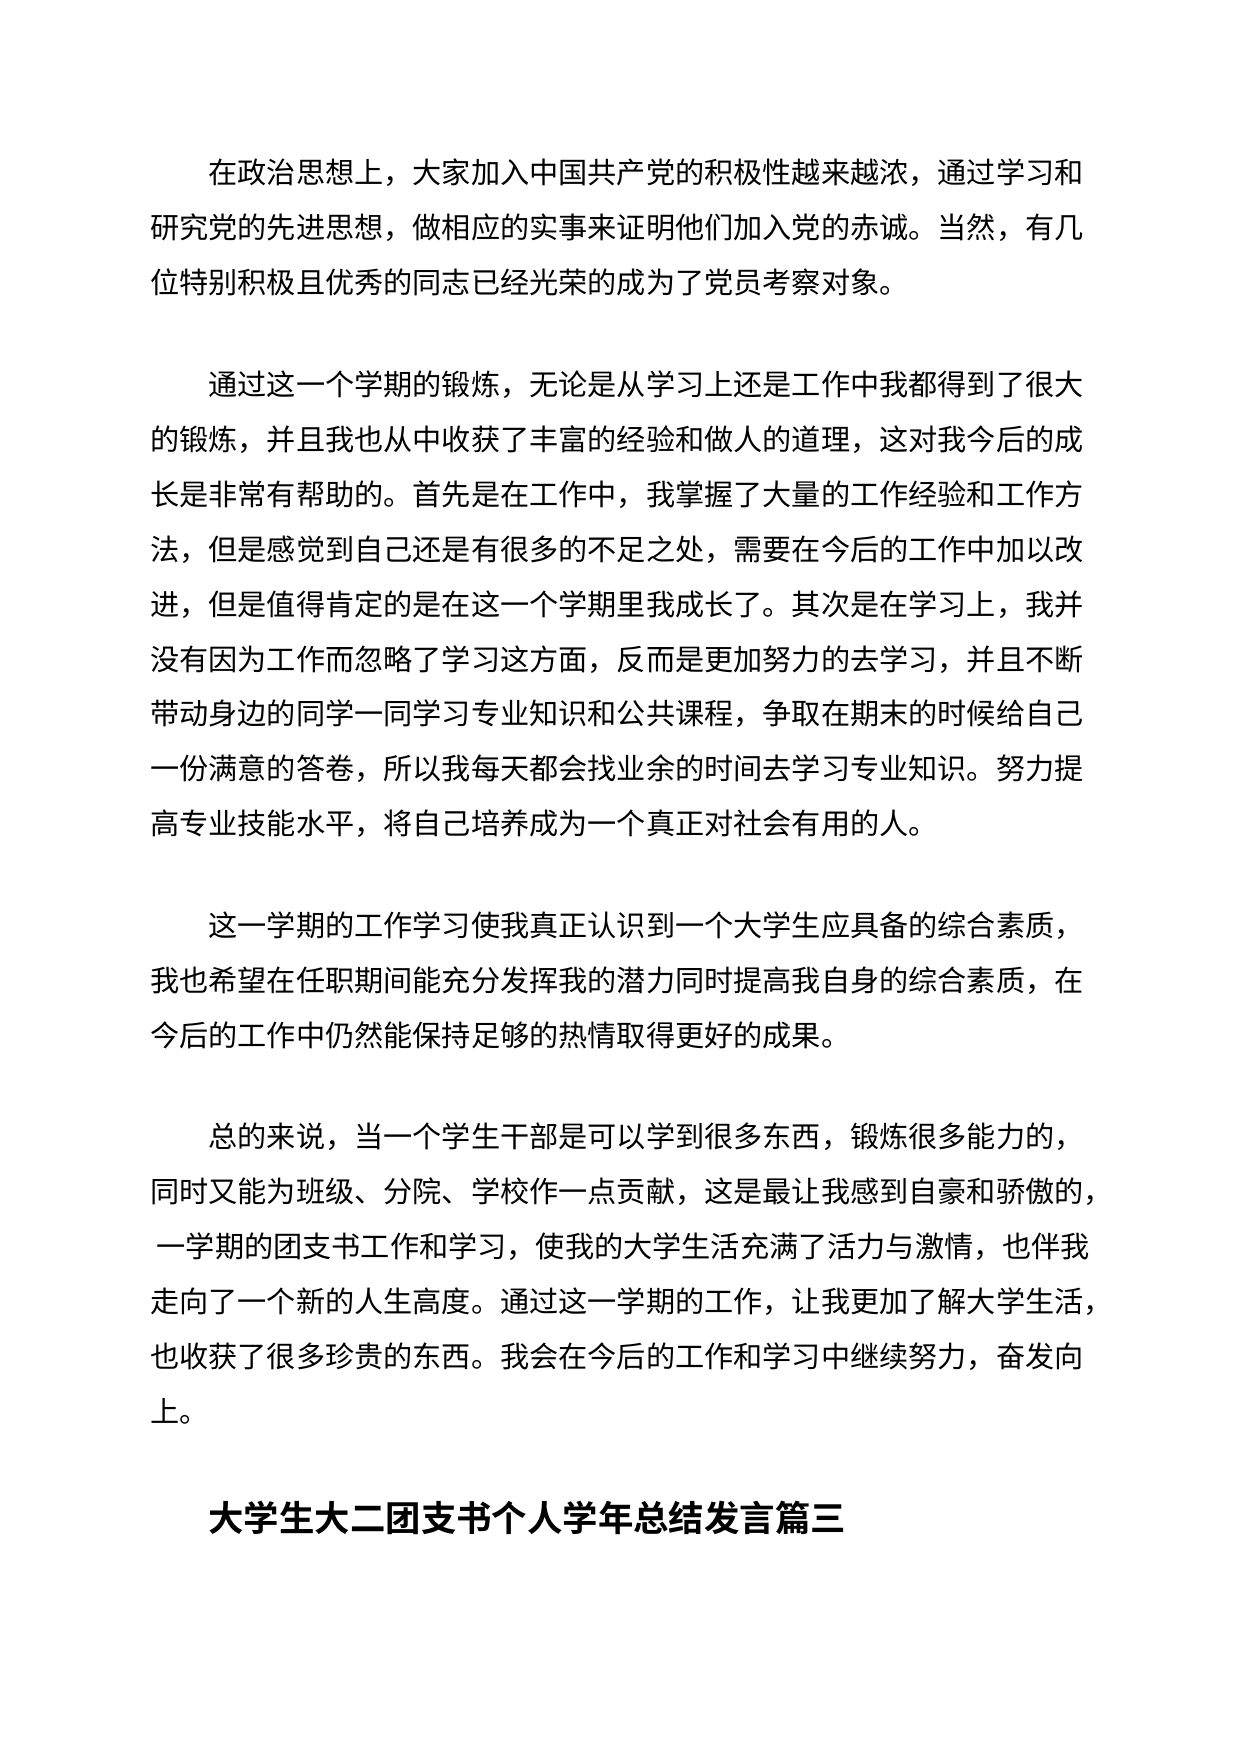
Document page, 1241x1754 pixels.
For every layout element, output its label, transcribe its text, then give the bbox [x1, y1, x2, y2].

text 大学生大二团支书个人学年总结发言篇三 [150, 1490, 1090, 1542]
text 总的来说，当一个学生干部是可以学到很多东西，锻炼很多能力的，同时又能为班级、分院、学校作一点贡献，这是最让我感到自豪和骄傲的， 一学期的团支书工作和学习，使我的大学生活充满了活力与激情，也伴我走向了一个新的人生高度。通过这一学期的工作，让我更加了解大学生活，也收获了很多珍贵的东西。我会在今后的工作和学习中继续努力，奋发向上。 [150, 1114, 1090, 1431]
text 这一学期的工作学习使我真正认识到一个大学生应具备的综合素质，我也希望在任职期间能充分发挥我的潜力同时提高我自身的综合素质，在今后的工作中仍然能保持足够的热情取得更好的成果。 [150, 902, 1090, 1054]
text 在政治思想上，大家加入中国共产党的积极性越来越浓，通过学习和研究党的先进思想，做相应的实事来证明他们加入党的赤诚。当然，有几位特别积极且优秀的同志已经光荣的成为了党员考察对象。 [150, 150, 1090, 302]
text 通过这一个学期的锻炼，无论是从学习上还是工作中我都得到了很大的锻炼，并且我也从中收获了丰富的经验和做人的道理，这对我今后的成长是非常有帮助的。首先是在工作中，我掌握了大量的工作经验和工作方法，但是感觉到自己还是有很多的不足之处，需要在今后的工作中加以改进，但是值得肯定的是在这一个学期里我成长了。其次是在学习上，我并没有因为工作而忽略了学习这方面，反而是更加努力的去学习，并且不断带动身边的同学一同学习专业知识和公共课程，争取在期末的时候给自己一份满意的答卷，所以我每天都会找业余的时间去学习专业知识。努力提高专业技能水平，将自己培养成为一个真正对社会有用的人。 [150, 362, 1090, 843]
